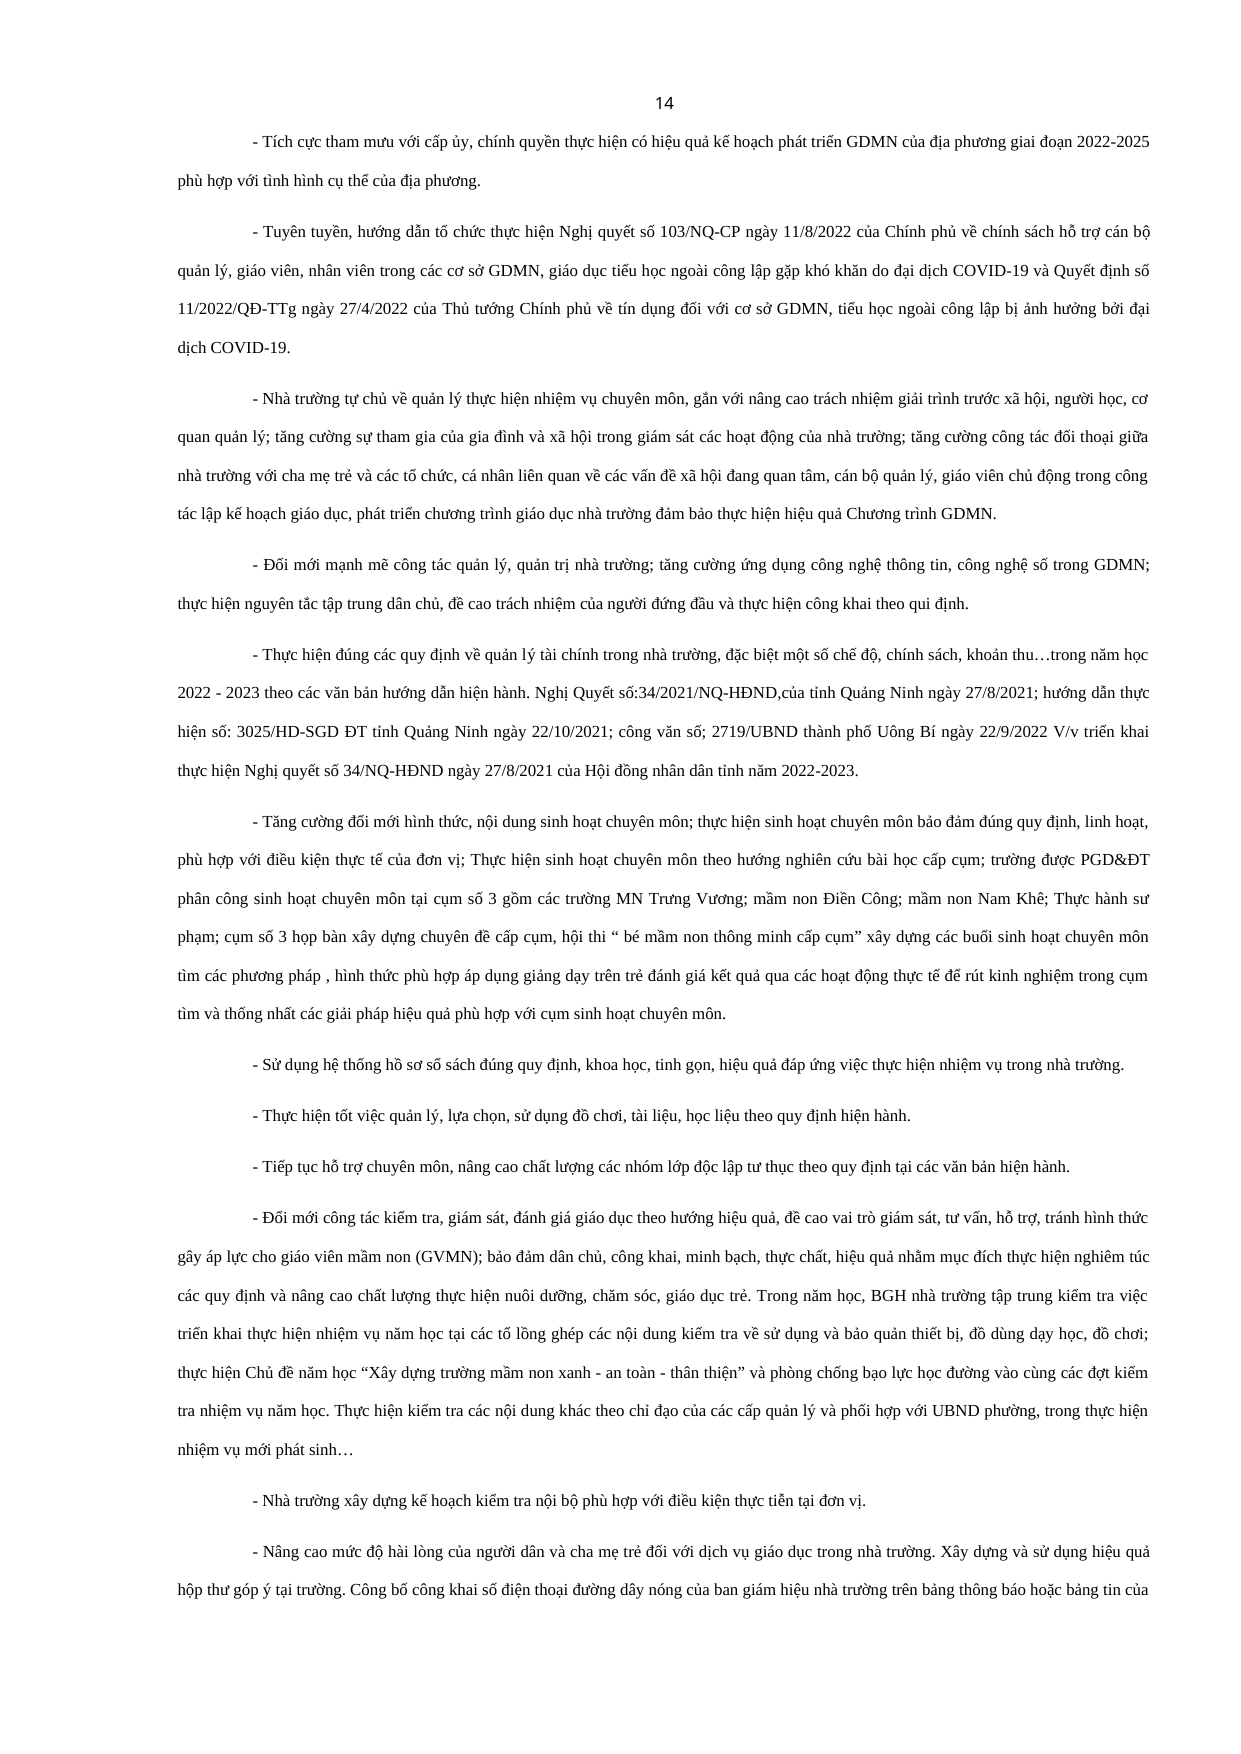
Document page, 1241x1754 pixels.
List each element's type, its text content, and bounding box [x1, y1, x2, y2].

text - Tuyên tuyền, hướng dẫn tổ chức thực hiện Nghị quyết số 103/NQ-CP ngày 11/8/2022 của Chính phủ về chính sách hỗ trợ cán bộ quản lý, giáo viên, nhân viên trong các cơ sở GDMN, giáo dục tiểu học ngoài công lập gặp khó khăn do đại dịch COVID-19 và Quyết định số 11/2022/QĐ-TTg ngày 27/4/2022 của Thủ tướng Chính phủ về tín dụng đối với cơ sở GDMN, tiểu học ngoài công lập bị ảnh hưởng bởi đại dịch COVID-19. [177, 208, 1152, 357]
text - Thực hiện tốt việc quản lý, lựa chọn, sử dụng đồ chơi, tài liệu, học liệu theo quy định hiện hành. [177, 1092, 1152, 1126]
text - Tăng cường đổi mới hình thức, nội dung sinh hoạt chuyên môn; thực hiện sinh hoạt chuyên môn bảo đảm đúng quy định, linh hoạt, phù hợp với điều kiện thực tế của đơn vị; Thực hiện sinh hoạt chuyên môn theo hướng nghiên cứu bài học cấp cụm; trường được PGD&ĐT phân công sinh hoạt chuyên môn tại cụm số 3 gồm các trường MN Trưng Vương; mầm non Điền Công; mầm non Nam Khê; Thực hành sư phạm; cụm số 3 họp bàn xây dựng chuyên đề cấp cụm, hội thi “ bé mầm non thông minh cấp cụm” xây dựng các buổi sinh hoạt chuyên môn tìm các phương pháp , hình thức phù hợp áp dụng giảng dạy trên trẻ đánh giá kết quả qua các hoạt động thực tế để rút kinh nghiệm trong cụm tìm và thống nhất các giải pháp hiệu quả phù hợp với cụm sinh hoạt chuyên môn. [177, 797, 1152, 1023]
text - Sử dụng hệ thống hồ sơ sổ sách đúng quy định, khoa học, tinh gọn, hiệu quả đáp ứng việc thực hiện nhiệm vụ trong nhà trường. [177, 1041, 1152, 1074]
text - Nhà trường tự chủ về quản lý thực hiện nhiệm vụ chuyên môn, gắn với nâng cao trách nhiệm giải trình trước xã hội, người học, cơ quan quản lý; tăng cường sự tham gia của gia đình và xã hội trong giám sát các hoạt động của nhà trường; tăng cường công tác đối thoại giữa nhà trường với cha mẹ trẻ và các tổ chức, cá nhân liên quan về các vấn đề xã hội đang quan tâm, cán bộ quản lý, giáo viên chủ động trong công tác lập kế hoạch giáo dục, phát triển chương trình giáo dục nhà trường đảm bảo thực hiện hiệu quả Chương trình GDMN. [177, 374, 1152, 523]
text - Tiếp tục hỗ trợ chuyên môn, nâng cao chất lượng các nhóm lớp độc lập tư thục theo quy định tại các văn bản hiện hành. [177, 1143, 1152, 1177]
text - Tích cực tham mưu với cấp ủy, chính quyền thực hiện có hiệu quả kế hoạch phát triển GDMN của địa phương giai đoạn 2022-2025 phù hợp với tình hình cụ thể của địa phương. [177, 118, 1152, 190]
text - Đổi mới công tác kiểm tra, giám sát, đánh giá giáo dục theo hướng hiệu quả, đề cao vai trò giám sát, tư vấn, hỗ trợ, tránh hình thức gây áp lực cho giáo viên mầm non (GVMN); bảo đảm dân chủ, công khai, minh bạch, thực chất, hiệu quả nhằm mục đích thực hiện nghiêm túc các quy định và nâng cao chất lượng thực hiện nuôi dưỡng, chăm sóc, giáo dục trẻ. Trong năm học, BGH nhà trường tập trung kiểm tra việc triển khai thực hiện nhiệm vụ năm học tại các tổ lồng ghép các nội dung kiểm tra về sử dụng và bảo quản thiết bị, đồ dùng dạy học, đồ chơi; thực hiện Chủ đề năm học “Xây dựng trường mầm non xanh - an toàn - thân thiện” và phòng chống bạo lực học đường vào cùng các đợt kiểm tra nhiệm vụ năm học. Thực hiện kiểm tra các nội dung khác theo chỉ đạo của các cấp quản lý và phối hợp với UBND phường, trong thực hiện nhiệm vụ mới phát sinh… [177, 1194, 1152, 1459]
text - Nhà trường xây dựng kế hoạch kiểm tra nội bộ phù hợp với điều kiện thực tiễn tại đơn vị. [177, 1476, 1152, 1510]
text - Thực hiện đúng các quy định về quản lý tài chính trong nhà trường, đặc biệt một số chế độ, chính sách, khoản thu…trong năm học 2022 - 2023 theo các văn bản hướng dẫn hiện hành. Nghị Quyết số:34/2021/NQ-HĐND,của tỉnh Quảng Ninh ngày 27/8/2021; hướng dẫn thực hiện số: 3025/HD-SGD ĐT tỉnh Quảng Ninh ngày 22/10/2021; công văn số; 2719/UBND thành phố Uông Bí ngày 22/9/2022 V/v triển khai thực hiện Nghị quyết số 34/NQ-HĐND ngày 27/8/2021 của Hội đồng nhân dân tỉnh năm 2022-2023. [177, 631, 1152, 780]
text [177, 1527, 1152, 1599]
text - Đổi mới mạnh mẽ công tác quản lý, quản trị nhà trường; tăng cường ứng dụng công nghệ thông tin, công nghệ số trong GDMN; thực hiện nguyên tắc tập trung dân chủ, đề cao trách nhiệm của người đứng đầu và thực hiện công khai theo qui định. [177, 541, 1152, 613]
